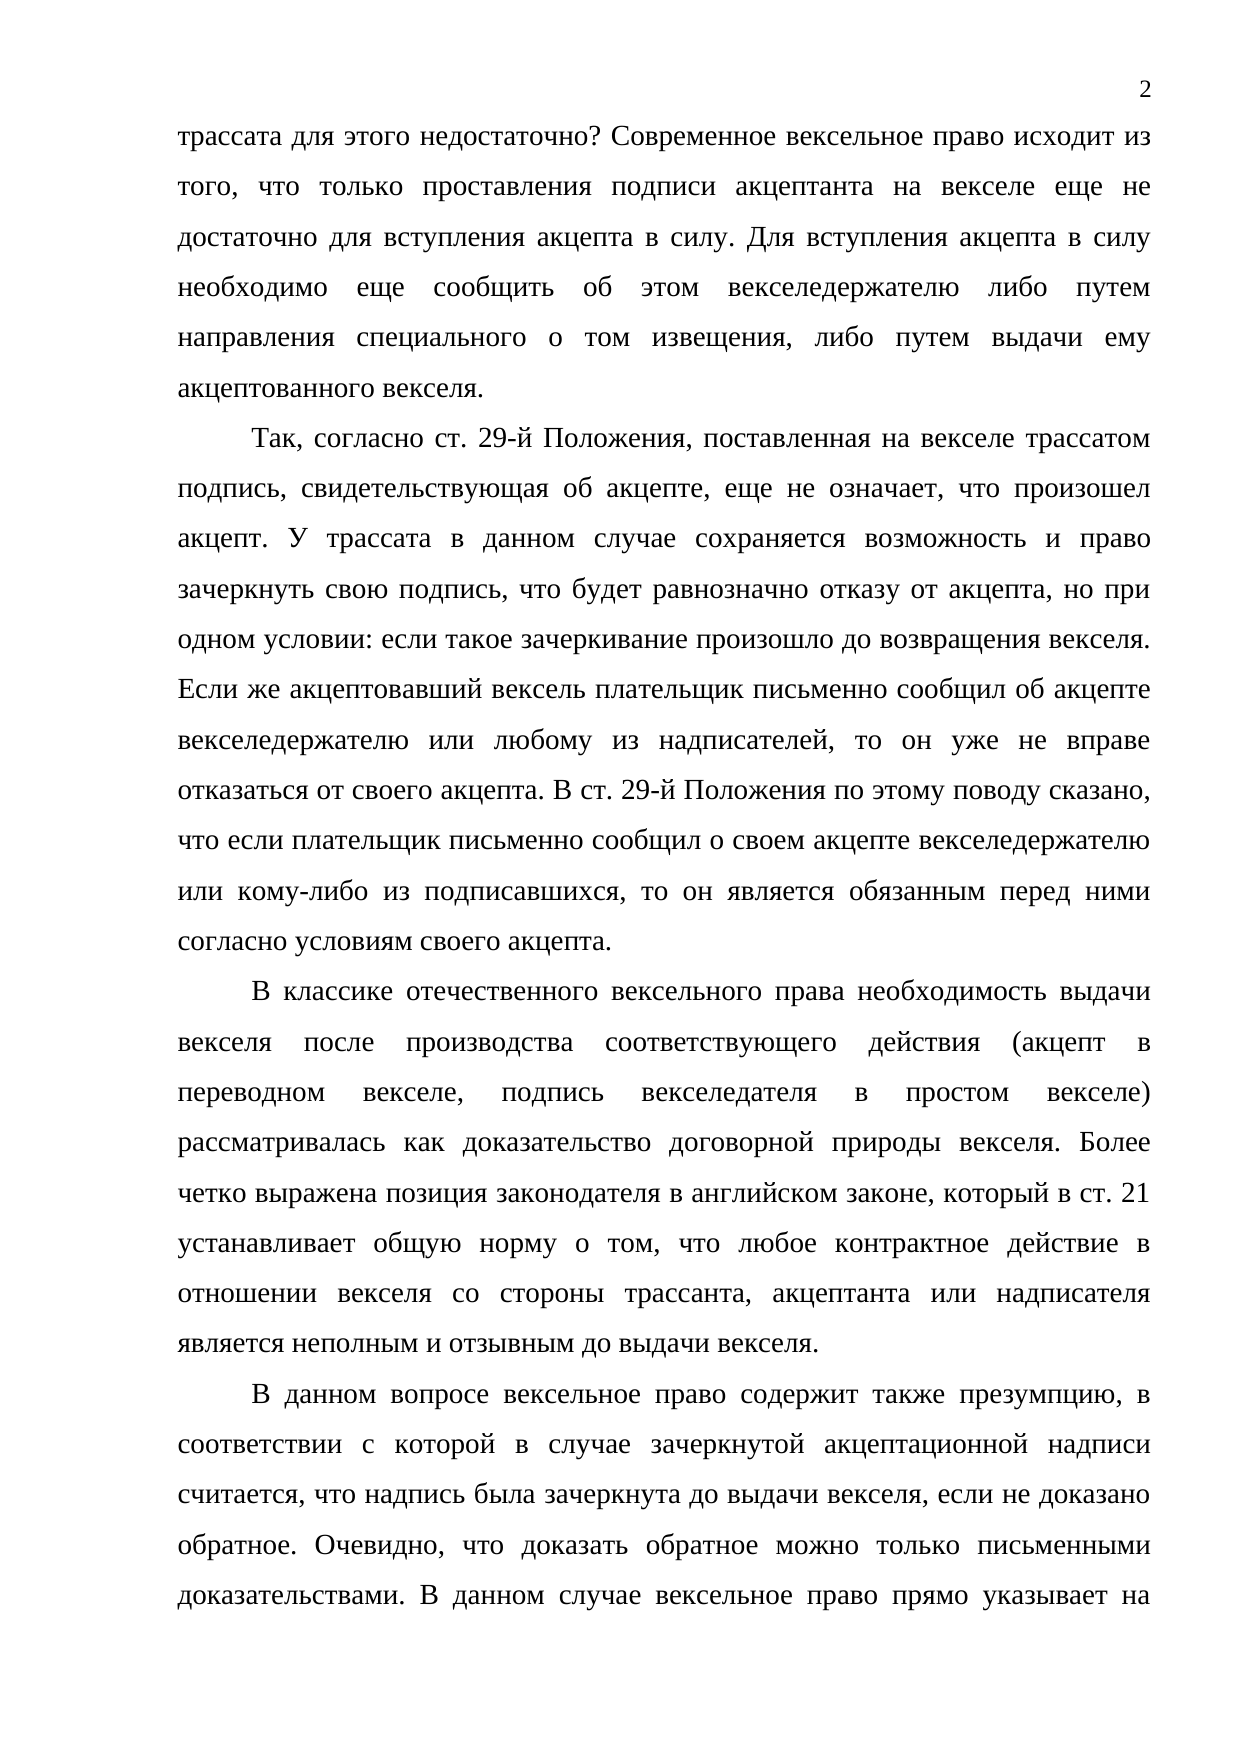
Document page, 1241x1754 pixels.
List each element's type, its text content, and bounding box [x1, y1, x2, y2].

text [177, 118, 1152, 403]
text В классике отечественного вексельного права необходимость выдачи векселя после производства соответствующего действия (акцепт в переводном векселе, подпись векселедателя в простом векселе) рассматривалась как доказательство договорной природы векселя. Более четко выражена позиция законодателя в английском законе, который в ст. 21 устанавливает общую норму о том, что любое контрактное действие в отношении векселя со стороны трассанта, акцептанта или надписателя является неполным и отзывным до выдачи векселя. [177, 973, 1152, 1359]
text Так, согласно ст. 29-й Положения, поставленная на векселе трассатом подпись, свидетельствующая об акцепте, еще не означает, что произошел акцепт. У трассата в данном случае сохраняется возможность и право зачеркнуть свою подпись, что будет равнозначно отказу от акцепта, но при одном условии: если такое зачеркивание произошло до возвращения векселя. Если же акцептовавший вексель плательщик письменно сообщил об акцепте векселедержателю или любому из надписателей, то он уже не вправе отказаться от своего акцепта. В ст. 29-й Положения по этому поводу сказано, что если плательщик письменно сообщил о своем акцепте векселедержателю или кому-либо из подписавшихся, то он является обязанным перед ними согласно условиям своего акцепта. [177, 420, 1152, 957]
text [177, 1376, 1152, 1611]
